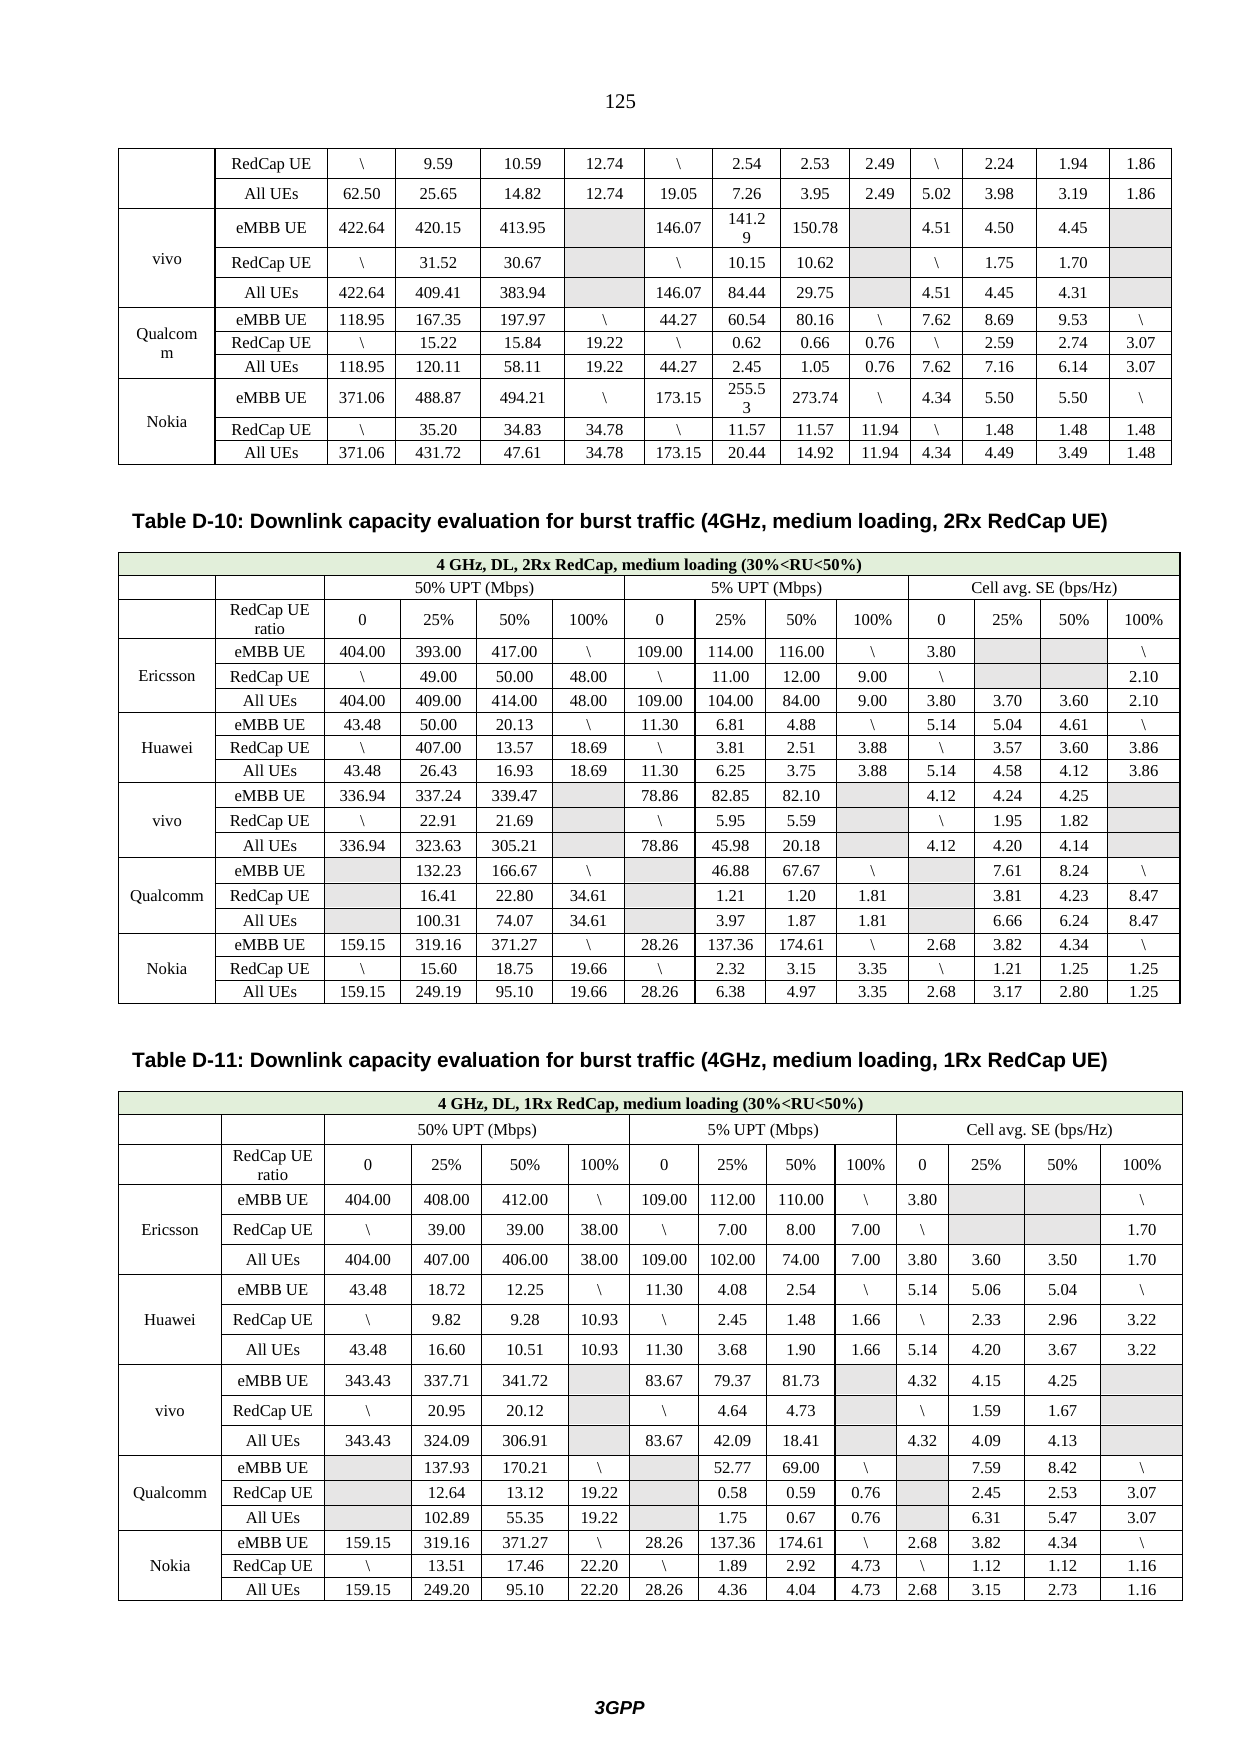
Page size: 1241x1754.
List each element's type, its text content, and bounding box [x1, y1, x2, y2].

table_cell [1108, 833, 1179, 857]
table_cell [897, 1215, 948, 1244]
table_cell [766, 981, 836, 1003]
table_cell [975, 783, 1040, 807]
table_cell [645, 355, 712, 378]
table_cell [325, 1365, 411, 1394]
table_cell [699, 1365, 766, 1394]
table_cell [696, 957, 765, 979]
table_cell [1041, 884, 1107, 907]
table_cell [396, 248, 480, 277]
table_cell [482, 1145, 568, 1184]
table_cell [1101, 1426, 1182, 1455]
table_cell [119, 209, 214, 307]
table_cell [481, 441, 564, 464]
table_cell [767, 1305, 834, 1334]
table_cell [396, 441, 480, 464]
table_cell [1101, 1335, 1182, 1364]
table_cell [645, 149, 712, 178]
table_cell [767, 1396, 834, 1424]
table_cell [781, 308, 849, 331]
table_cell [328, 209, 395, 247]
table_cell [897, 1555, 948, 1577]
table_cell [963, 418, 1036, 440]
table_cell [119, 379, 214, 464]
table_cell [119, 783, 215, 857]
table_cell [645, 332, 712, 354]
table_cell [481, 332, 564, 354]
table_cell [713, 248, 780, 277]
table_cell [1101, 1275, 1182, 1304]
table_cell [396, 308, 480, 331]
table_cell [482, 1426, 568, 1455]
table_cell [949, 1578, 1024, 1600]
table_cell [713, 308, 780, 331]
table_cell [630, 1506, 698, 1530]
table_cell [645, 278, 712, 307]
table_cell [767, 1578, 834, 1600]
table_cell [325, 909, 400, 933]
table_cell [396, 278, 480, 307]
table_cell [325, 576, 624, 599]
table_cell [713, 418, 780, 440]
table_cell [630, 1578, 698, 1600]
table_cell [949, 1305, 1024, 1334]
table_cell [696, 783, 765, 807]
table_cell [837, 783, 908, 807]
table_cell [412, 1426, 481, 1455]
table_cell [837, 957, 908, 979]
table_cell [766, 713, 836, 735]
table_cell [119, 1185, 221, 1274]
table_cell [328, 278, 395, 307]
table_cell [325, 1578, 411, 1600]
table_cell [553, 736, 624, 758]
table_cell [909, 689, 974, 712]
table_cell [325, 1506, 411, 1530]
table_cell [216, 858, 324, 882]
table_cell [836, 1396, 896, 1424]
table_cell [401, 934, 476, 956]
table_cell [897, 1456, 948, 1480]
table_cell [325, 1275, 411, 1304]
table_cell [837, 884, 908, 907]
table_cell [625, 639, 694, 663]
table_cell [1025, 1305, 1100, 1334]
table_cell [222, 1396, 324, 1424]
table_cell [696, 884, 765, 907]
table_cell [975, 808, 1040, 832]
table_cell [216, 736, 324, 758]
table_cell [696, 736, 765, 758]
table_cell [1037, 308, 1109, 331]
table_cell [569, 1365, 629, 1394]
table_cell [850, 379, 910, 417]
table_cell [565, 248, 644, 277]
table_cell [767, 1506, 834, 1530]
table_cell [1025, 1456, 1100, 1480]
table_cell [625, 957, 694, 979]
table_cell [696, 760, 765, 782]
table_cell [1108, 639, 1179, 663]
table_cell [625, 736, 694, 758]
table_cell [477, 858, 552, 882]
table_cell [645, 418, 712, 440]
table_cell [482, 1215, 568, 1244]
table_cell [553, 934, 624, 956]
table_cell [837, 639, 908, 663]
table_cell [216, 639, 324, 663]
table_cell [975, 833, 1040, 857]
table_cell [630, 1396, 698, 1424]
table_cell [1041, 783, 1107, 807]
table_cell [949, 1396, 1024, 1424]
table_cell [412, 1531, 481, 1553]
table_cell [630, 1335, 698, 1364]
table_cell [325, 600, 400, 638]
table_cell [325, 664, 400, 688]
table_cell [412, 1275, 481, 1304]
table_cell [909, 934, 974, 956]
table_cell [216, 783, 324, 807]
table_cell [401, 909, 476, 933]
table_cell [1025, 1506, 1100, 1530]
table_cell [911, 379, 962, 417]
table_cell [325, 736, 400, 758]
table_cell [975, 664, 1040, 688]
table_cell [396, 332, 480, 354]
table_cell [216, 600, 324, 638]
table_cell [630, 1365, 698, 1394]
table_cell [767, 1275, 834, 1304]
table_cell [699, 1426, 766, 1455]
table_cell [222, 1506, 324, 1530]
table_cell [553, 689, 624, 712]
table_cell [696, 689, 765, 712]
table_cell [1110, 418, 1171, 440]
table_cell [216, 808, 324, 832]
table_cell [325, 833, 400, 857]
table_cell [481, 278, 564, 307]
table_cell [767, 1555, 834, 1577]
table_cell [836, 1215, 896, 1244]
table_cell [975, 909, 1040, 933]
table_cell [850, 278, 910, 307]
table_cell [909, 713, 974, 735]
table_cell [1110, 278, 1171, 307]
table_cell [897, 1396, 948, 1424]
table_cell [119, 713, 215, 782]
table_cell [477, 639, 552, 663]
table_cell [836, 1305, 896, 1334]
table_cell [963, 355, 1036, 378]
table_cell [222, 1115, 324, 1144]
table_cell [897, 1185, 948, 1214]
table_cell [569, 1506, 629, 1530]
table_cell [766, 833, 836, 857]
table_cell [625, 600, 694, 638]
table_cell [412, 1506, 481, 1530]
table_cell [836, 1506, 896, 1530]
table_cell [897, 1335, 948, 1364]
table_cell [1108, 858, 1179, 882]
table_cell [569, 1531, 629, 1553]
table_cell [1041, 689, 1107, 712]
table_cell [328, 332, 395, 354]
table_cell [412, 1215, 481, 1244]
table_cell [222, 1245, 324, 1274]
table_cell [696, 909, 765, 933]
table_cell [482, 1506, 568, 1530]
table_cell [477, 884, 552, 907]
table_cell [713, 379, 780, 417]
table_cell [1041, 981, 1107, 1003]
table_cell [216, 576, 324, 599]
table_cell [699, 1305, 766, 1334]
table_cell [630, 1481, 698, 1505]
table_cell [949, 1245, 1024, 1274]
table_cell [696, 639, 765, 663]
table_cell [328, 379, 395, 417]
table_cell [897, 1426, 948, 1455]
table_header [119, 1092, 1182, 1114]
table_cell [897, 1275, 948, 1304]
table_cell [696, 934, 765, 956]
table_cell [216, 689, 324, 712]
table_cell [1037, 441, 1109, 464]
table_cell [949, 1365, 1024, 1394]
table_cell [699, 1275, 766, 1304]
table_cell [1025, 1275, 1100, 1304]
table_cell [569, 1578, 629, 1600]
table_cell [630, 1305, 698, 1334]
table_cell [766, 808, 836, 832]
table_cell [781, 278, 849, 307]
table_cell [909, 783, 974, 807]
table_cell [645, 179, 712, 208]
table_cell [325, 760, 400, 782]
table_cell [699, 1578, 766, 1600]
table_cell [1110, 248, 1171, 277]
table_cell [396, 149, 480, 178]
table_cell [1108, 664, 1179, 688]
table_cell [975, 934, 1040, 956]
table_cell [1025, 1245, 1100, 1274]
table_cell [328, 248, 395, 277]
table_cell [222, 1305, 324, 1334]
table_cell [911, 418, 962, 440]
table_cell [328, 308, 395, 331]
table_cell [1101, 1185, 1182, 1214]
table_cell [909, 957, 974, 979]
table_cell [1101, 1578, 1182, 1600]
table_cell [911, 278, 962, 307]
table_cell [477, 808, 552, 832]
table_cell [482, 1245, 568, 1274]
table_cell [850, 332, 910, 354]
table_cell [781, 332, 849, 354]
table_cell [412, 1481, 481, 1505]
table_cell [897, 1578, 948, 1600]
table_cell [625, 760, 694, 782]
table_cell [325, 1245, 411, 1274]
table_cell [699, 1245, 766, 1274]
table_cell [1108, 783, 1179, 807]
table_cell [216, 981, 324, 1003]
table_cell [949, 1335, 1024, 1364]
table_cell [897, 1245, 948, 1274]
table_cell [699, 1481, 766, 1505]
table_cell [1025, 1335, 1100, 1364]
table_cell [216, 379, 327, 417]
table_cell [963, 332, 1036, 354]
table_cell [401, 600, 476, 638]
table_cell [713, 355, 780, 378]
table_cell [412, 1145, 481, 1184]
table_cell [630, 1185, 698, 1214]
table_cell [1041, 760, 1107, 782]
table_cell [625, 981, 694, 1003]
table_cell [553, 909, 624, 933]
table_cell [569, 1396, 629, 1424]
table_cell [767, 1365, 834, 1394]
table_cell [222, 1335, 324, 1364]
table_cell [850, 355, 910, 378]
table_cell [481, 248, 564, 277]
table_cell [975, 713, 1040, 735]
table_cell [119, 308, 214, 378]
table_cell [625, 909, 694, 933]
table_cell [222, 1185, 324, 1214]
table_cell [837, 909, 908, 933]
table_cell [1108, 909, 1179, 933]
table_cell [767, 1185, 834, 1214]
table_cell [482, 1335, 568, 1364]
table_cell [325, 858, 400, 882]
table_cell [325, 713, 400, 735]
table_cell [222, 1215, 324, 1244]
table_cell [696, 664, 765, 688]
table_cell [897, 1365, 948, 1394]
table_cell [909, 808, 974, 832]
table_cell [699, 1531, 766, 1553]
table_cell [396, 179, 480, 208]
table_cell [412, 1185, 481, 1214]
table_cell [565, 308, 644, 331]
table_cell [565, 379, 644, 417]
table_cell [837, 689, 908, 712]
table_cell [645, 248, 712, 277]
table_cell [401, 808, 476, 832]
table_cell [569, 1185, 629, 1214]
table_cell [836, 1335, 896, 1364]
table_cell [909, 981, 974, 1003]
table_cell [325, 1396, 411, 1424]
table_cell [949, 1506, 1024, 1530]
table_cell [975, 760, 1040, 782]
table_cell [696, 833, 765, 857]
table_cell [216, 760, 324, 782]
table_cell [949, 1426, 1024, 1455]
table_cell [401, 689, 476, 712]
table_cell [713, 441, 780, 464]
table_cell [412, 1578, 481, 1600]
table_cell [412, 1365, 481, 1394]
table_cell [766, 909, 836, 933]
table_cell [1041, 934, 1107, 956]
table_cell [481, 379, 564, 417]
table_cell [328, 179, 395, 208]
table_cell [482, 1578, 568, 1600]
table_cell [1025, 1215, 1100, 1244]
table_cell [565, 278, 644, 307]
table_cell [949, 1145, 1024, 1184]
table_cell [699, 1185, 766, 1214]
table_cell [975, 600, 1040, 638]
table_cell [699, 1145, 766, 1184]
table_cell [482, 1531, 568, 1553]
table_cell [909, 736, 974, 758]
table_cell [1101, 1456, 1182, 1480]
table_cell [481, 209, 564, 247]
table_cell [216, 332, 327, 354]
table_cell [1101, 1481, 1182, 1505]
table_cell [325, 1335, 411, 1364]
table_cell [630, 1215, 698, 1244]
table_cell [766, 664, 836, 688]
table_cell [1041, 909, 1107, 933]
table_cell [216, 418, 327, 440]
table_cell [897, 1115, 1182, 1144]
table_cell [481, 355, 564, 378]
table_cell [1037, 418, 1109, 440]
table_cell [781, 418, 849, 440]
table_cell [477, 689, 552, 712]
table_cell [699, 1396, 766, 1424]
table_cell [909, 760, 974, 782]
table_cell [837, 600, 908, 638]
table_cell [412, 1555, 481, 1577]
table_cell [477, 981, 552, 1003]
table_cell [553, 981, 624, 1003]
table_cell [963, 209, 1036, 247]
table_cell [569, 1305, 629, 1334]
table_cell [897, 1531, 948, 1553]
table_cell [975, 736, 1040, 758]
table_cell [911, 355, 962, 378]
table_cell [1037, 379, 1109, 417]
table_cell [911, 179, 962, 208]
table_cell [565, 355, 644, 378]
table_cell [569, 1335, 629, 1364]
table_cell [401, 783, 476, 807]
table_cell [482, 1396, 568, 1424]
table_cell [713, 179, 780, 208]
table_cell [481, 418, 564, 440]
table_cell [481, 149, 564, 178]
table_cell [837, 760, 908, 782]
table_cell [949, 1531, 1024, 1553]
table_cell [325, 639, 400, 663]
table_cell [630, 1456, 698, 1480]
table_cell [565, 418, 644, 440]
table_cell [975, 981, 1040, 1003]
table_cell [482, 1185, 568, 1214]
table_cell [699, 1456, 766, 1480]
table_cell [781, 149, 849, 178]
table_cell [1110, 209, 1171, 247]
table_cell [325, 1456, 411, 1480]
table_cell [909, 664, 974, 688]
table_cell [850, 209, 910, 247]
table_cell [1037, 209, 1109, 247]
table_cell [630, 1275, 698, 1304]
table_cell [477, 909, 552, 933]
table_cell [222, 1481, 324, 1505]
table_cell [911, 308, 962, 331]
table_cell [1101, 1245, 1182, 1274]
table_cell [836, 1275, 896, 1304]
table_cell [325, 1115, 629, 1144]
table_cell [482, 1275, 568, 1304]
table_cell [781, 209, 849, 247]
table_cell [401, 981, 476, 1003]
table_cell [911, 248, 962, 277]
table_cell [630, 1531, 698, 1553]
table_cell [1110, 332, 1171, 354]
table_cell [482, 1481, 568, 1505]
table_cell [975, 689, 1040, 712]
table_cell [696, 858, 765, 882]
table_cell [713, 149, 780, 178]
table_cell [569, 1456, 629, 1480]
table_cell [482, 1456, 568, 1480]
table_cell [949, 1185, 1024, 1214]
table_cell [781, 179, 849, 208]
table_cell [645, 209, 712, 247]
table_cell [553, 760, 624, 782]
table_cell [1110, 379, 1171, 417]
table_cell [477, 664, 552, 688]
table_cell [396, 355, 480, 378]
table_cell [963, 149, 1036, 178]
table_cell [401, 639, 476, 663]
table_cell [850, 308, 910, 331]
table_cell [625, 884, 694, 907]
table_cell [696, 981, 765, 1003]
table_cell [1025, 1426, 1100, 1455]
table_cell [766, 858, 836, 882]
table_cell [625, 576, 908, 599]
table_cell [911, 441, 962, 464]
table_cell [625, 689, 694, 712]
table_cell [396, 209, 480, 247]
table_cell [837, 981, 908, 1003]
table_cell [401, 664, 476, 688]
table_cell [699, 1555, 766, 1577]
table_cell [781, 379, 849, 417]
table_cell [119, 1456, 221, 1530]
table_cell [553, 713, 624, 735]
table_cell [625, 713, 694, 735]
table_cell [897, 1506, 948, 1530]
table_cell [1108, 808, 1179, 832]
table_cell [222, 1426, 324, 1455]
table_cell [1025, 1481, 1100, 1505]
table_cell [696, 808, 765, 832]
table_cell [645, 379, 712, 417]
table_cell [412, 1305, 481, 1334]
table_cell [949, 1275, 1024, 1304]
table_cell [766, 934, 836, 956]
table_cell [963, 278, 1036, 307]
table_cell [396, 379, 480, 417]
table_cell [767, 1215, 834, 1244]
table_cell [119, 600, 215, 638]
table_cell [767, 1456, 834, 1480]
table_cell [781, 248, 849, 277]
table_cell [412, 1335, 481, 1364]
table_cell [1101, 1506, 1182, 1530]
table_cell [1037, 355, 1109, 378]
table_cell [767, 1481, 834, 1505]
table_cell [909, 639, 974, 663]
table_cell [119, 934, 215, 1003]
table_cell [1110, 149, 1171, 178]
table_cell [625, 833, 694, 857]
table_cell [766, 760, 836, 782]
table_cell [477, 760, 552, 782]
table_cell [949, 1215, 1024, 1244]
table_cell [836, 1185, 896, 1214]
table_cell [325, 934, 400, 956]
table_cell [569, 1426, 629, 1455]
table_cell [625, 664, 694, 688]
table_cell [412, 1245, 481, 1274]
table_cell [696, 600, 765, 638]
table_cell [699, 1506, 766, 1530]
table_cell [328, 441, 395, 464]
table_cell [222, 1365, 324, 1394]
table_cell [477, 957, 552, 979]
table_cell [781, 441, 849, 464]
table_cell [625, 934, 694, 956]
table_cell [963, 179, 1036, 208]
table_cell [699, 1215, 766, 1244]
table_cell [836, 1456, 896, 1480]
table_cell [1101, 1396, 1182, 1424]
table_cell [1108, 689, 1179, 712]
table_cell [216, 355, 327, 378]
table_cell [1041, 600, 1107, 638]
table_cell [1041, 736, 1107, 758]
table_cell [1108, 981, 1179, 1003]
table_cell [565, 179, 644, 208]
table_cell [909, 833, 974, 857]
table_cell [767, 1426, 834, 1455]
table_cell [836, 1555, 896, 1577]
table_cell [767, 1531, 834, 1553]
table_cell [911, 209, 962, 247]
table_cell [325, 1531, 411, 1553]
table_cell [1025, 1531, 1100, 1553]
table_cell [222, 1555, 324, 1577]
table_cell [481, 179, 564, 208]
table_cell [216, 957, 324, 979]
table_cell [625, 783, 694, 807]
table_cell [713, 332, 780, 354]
text Table D-10: Downlink capacity evaluation for burst traffic (4GHz, medium loading, 2Rx RedCap UE) [118, 509, 1122, 533]
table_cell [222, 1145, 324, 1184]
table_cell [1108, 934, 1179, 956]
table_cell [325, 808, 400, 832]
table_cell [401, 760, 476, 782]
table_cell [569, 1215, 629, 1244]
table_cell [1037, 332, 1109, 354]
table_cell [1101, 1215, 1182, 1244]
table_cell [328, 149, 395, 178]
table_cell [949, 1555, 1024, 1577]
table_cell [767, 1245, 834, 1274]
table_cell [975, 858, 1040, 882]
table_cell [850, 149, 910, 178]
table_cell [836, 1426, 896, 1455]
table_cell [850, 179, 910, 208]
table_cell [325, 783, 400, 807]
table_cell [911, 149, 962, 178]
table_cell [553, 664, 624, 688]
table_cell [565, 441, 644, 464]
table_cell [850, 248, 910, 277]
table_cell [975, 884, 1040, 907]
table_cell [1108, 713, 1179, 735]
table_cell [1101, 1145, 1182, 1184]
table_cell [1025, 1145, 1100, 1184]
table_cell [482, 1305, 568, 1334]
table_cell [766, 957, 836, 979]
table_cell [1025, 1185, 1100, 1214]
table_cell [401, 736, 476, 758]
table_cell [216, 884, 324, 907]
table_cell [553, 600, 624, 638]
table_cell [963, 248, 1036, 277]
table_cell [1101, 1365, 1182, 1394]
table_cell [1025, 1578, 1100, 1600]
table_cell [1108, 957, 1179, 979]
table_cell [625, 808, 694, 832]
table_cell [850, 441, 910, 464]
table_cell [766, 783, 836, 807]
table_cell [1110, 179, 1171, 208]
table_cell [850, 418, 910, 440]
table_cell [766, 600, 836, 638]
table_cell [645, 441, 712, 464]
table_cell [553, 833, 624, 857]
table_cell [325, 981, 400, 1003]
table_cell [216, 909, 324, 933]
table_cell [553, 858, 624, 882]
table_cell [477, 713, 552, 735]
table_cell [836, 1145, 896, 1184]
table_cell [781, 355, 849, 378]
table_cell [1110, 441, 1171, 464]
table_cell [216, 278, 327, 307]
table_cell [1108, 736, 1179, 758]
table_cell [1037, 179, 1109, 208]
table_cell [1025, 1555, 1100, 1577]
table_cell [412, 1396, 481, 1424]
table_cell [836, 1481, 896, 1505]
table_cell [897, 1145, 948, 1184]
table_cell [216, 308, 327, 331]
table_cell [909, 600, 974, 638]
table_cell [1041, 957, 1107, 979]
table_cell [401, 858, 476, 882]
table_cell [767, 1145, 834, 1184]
text Table D-11: Downlink capacity evaluation for burst traffic (4GHz, medium loading, 1Rx RedCap UE) [118, 1048, 1122, 1072]
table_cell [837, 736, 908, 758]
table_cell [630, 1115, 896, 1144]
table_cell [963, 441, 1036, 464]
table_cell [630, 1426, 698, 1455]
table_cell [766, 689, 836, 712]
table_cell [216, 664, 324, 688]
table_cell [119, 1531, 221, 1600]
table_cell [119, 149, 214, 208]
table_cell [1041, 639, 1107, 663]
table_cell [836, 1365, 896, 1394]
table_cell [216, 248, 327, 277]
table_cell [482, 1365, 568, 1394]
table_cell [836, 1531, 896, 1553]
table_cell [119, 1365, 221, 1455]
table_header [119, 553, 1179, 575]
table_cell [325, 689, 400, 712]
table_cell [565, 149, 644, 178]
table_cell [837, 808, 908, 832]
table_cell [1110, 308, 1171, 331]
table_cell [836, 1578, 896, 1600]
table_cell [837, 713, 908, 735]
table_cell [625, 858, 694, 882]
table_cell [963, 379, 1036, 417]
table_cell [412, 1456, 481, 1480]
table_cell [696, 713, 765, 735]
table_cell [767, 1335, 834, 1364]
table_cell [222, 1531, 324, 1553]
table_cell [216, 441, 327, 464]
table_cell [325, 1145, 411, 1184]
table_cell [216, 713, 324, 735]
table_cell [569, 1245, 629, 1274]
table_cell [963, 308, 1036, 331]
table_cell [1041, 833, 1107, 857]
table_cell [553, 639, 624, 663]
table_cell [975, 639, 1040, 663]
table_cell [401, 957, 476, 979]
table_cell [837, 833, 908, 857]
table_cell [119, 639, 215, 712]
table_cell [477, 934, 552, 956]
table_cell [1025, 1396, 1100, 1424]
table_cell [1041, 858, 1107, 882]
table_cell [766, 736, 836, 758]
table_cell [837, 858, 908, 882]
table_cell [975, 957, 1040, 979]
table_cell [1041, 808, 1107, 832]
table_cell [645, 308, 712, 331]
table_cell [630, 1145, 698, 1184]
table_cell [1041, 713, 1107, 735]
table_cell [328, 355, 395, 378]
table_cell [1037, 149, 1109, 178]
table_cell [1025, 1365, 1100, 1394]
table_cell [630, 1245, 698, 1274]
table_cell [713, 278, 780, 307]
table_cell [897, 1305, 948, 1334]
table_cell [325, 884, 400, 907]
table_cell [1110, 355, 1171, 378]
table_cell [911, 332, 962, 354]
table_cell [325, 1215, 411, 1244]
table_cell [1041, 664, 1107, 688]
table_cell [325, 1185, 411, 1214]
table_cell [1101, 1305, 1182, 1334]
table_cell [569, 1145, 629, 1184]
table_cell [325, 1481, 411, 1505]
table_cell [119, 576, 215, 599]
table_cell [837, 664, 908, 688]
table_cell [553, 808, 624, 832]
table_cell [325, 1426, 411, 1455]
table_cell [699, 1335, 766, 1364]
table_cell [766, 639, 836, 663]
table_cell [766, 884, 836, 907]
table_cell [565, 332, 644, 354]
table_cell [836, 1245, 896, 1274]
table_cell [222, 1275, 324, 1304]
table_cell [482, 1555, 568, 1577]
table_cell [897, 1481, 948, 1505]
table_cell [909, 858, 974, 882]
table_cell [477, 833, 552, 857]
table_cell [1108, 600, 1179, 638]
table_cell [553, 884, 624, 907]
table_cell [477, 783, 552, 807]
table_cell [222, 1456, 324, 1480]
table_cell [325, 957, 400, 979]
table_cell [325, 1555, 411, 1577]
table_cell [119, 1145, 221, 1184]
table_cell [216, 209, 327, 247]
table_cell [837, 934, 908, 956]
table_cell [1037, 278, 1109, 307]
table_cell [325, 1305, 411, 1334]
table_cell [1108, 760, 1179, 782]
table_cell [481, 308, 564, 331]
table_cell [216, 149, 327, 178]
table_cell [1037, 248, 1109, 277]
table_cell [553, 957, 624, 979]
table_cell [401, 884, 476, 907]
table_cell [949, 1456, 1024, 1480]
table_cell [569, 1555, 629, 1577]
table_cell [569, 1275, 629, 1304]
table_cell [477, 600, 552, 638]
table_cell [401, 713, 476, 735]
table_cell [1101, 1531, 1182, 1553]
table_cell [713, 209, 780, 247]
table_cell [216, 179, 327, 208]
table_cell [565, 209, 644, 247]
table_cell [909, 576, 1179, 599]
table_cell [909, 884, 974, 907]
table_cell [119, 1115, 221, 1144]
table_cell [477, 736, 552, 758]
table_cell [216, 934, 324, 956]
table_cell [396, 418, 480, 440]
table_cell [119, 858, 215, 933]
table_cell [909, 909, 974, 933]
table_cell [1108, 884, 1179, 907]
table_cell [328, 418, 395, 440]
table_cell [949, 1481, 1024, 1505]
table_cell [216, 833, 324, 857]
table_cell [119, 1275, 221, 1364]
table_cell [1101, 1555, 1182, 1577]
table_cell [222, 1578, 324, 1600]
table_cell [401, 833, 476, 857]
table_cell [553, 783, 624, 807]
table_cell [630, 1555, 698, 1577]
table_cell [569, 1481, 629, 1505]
